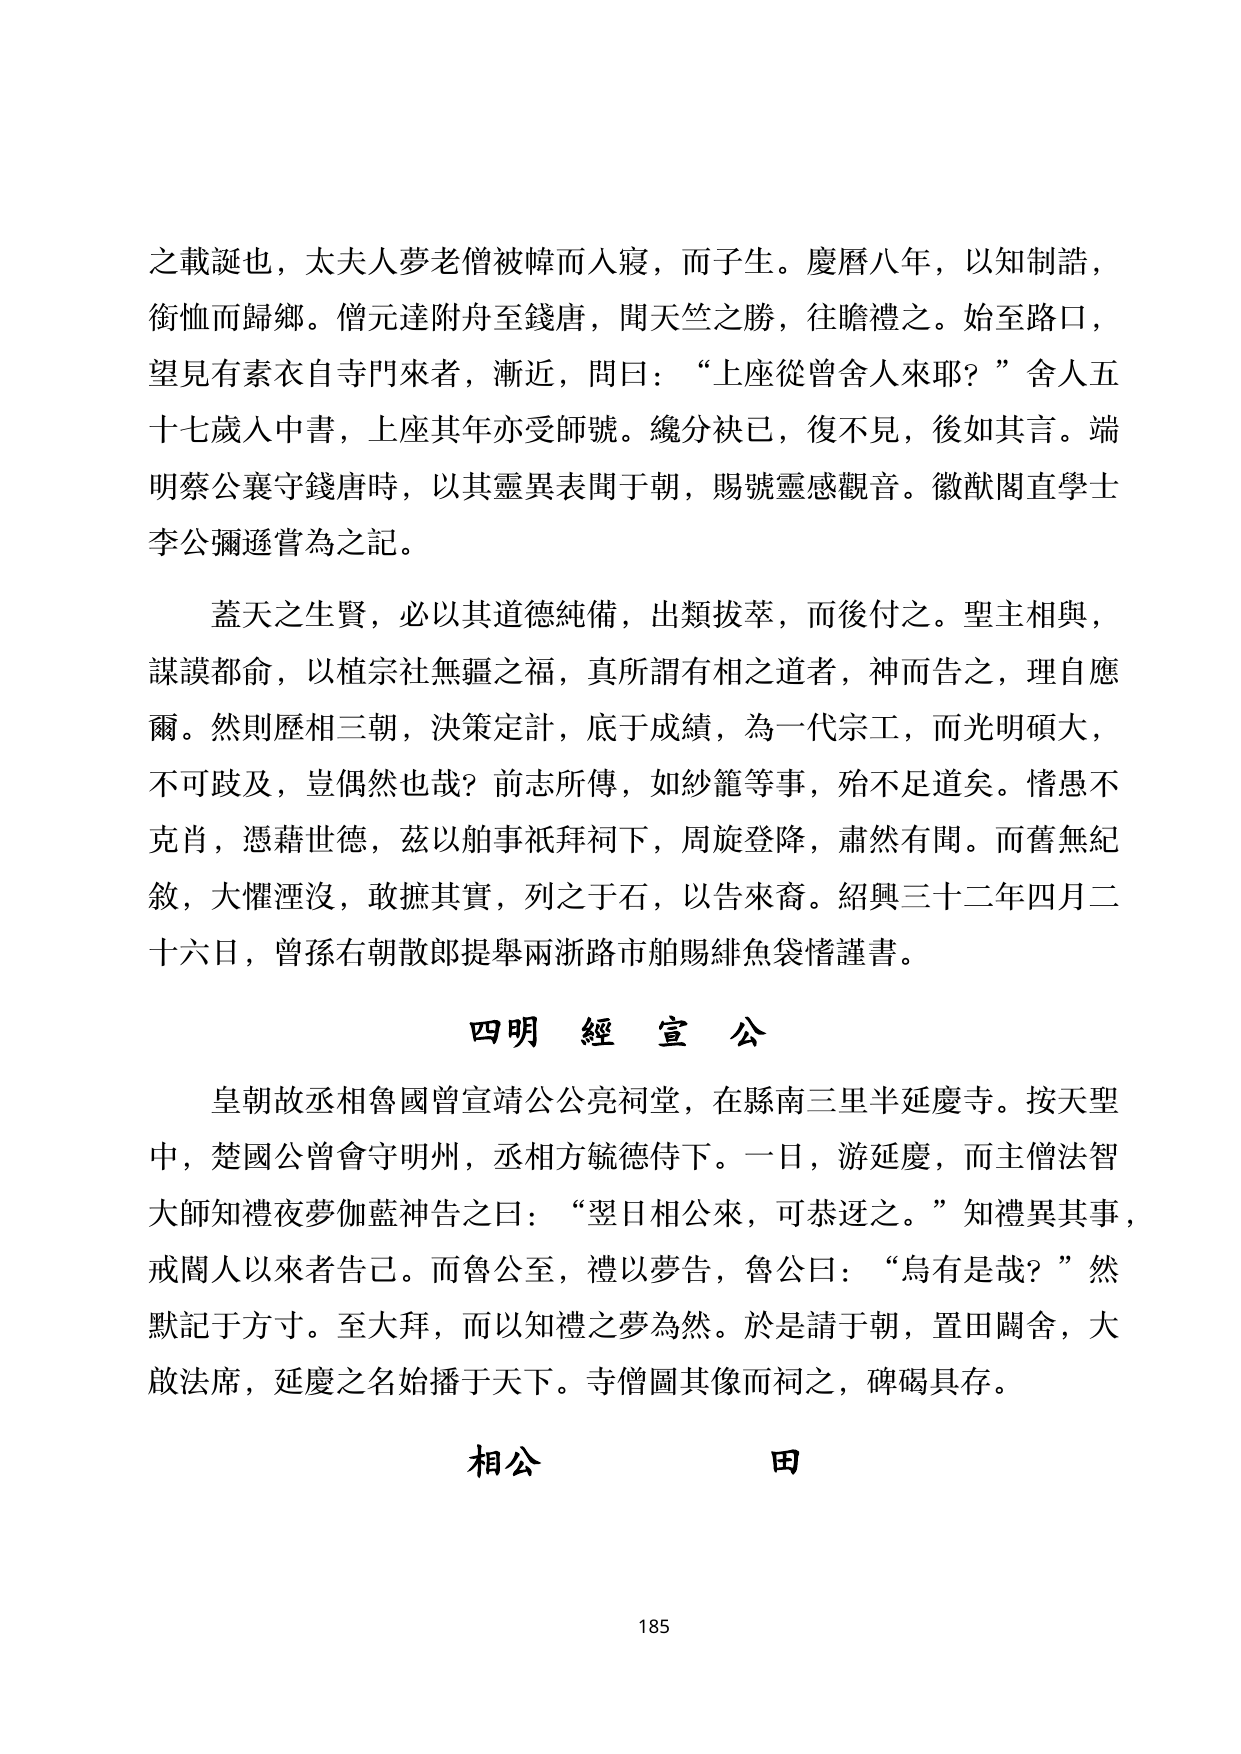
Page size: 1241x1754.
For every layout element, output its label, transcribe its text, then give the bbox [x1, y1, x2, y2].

subtitle 曾相公府延慶寺置莊田帖 [148, 1437, 1122, 1480]
text 蓋天之生賢，必以其道德純備，出類拔萃，而後付之。聖主相與，謀謨都俞，以植宗社無疆之福，真所謂有相之道者，神而告之，理自應爾。然則歷相三朝，決策定計，底于成績，為一代宗工，而光明碩大，不可跂及，豈偶然也哉？前志所傳，如紗籠等事，殆不足道矣。愭愚不克肖，憑藉世德，茲以舶事祇拜祠下，周旋登降，肅然有聞。而舊無紀敘，大懼湮沒，敢摭其實，列之于石，以告來裔。紹興三十二年四月二十六日，曾孫右朝散郎提舉兩浙路市舶賜緋魚袋愭謹書。 [148, 581, 1122, 974]
subtitle 四明圖經紀宣靖公祠 [148, 1007, 1122, 1050]
text 皇朝故丞相魯國曾宣靖公公亮祠堂，在縣南三里半延慶寺。按天聖中，楚國公曾會守明州，丞相方毓德侍下。一日，游延慶，而主僧法智大師知禮夜夢伽藍神告之曰：“翌日相公來，可恭迓之。”知禮異其事，戒閽人以來者告己。而魯公至，禮以夢告，魯公曰：“烏有是哉？”然默記于方寸。至大拜，而以知禮之夢為然。於是請于朝，置田闢舍，大啟法席，延慶之名始播于天下。寺僧圖其像而祠之，碑碣具存。 [148, 1067, 1122, 1404]
